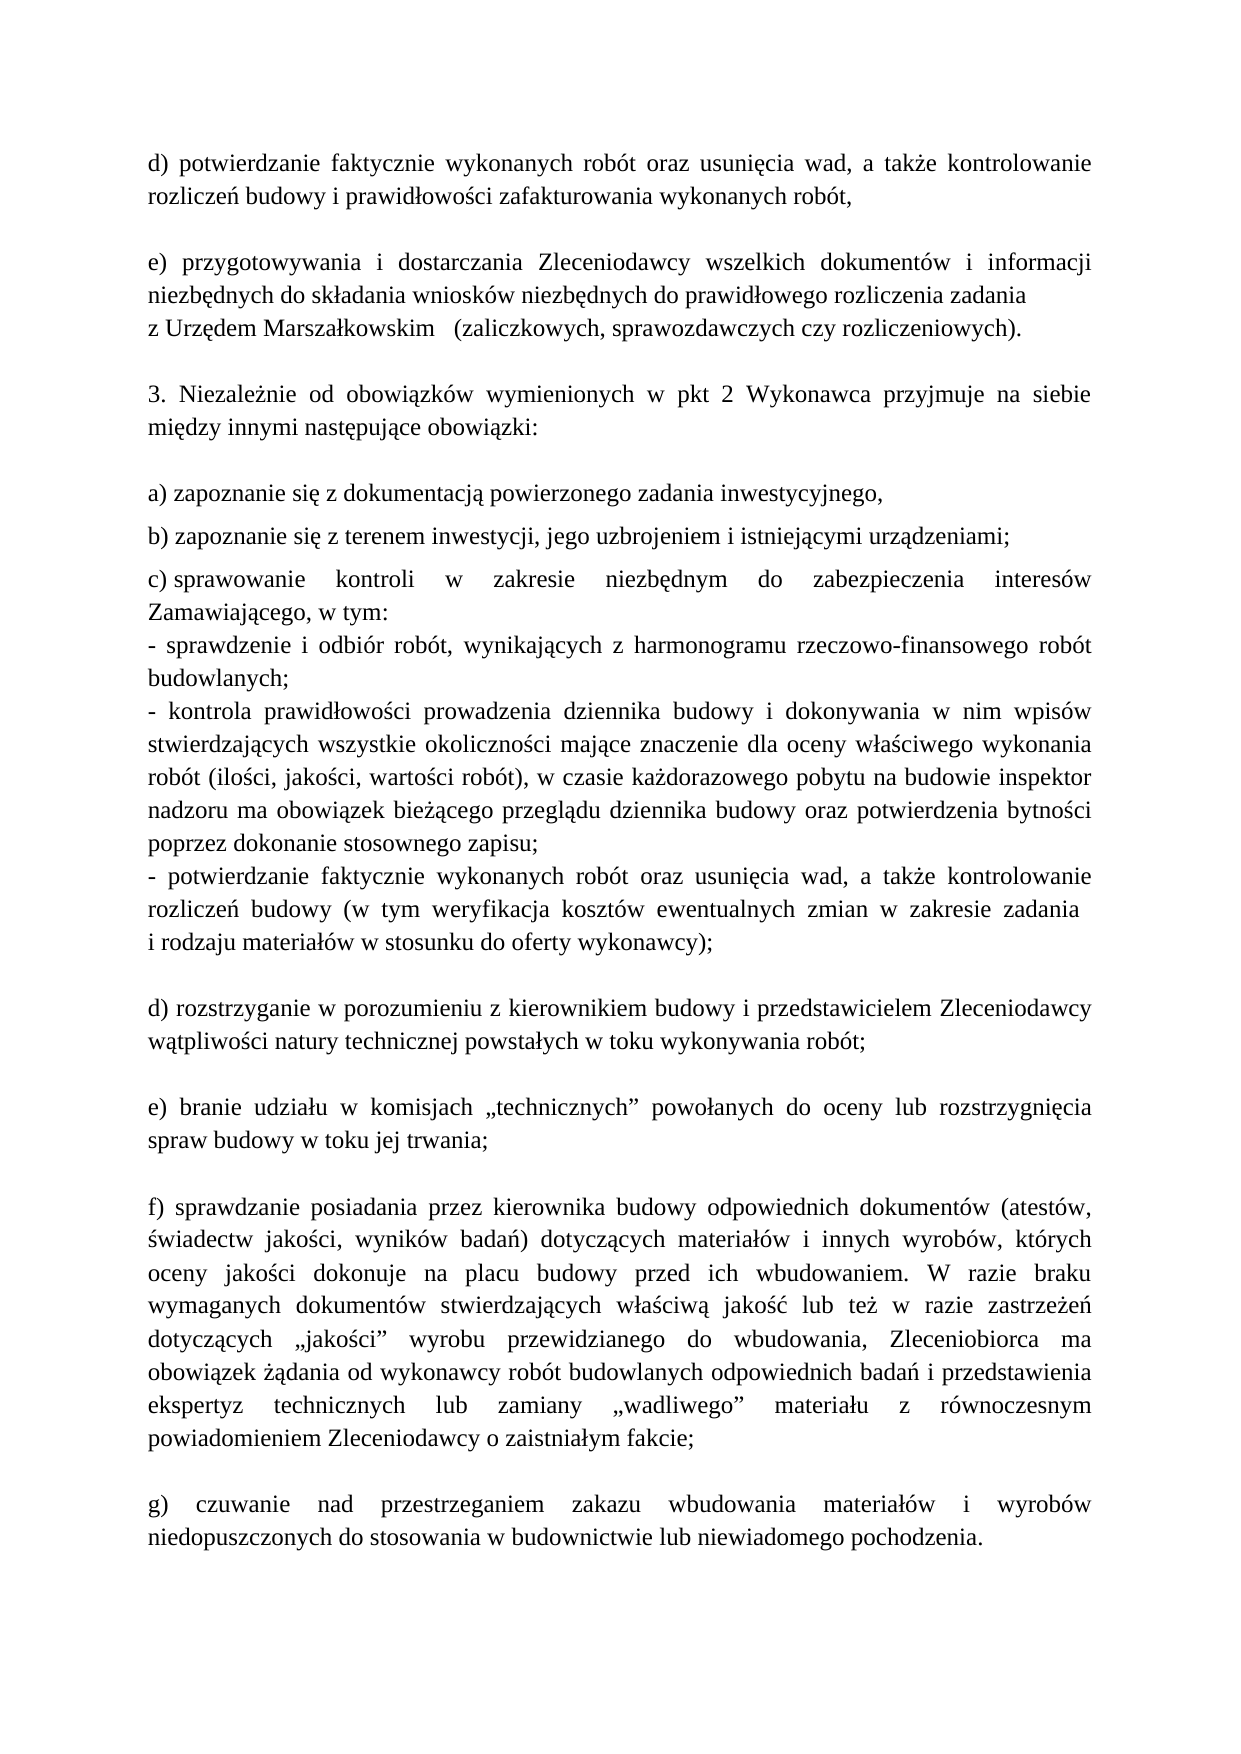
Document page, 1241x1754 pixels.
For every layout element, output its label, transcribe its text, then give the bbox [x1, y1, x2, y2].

text f) sprawdzanie posiadania przez kierownika budowy odpowiednich dokumentów (atestów, świadectw jakości, wyników badań) dotyczących materiałów i innych wyrobów, których oceny jakości dokonuje na placu budowy przed ich wbudowaniem. W razie braku wymaganych dokumentów stwierdzających właściwą jakość lub też w razie zastrzeżeń dotyczących „jakości” wyrobu przewidzianego do wbudowania, Zleceniobiorca ma obowiązek żądania od wykonawcy robót budowlanych odpowiednich badań i przedstawienia ekspertyz technicznych lub zamiany „wadliwego” materiału z równoczesnym powiadomieniem Zleceniodawcy o zaistniałym fakcie; [148, 1192, 1092, 1451]
text - potwierdzanie faktycznie wykonanych robót oraz usunięcia wad, a także kontrolowanie rozliczeń budowy (w tym weryfikacja kosztów ewentualnych zmian w zakresie zadania i rodzaju materiałów w stosunku do oferty wykonawcy); [148, 861, 1092, 956]
text e) branie udziału w komisjach „technicznych” powołanych do oceny lub rozstrzygnięcia spraw budowy w toku jej trwania; [148, 1092, 1092, 1154]
text 3. Niezależnie od obowiązków wymienionych w pkt 2 Wykonawca przyjmuje na siebie między innymi następujące obowiązki: [148, 379, 1092, 441]
text - sprawdzenie i odbiór robót, wynikających z harmonogramu rzeczowo-finansowego robót budowlanych; [148, 630, 1092, 692]
text e) przygotowywania i dostarczania Zleceniodawcy wszelkich dokumentów i informacji niezbędnych do składania wniosków niezbędnych do prawidłowego rozliczenia zadania [148, 247, 1092, 308]
text - kontrola prawidłowości prowadzenia dziennika budowy i dokonywania w nim wpisów stwierdzających wszystkie okoliczności mające znaczenie dla oceny właściwego wykonania robót (ilości, jakości, wartości robót), w czasie każdorazowego pobytu na budowie inspektor nadzoru ma obowiązek bieżącego przeglądu dziennika budowy oraz potwierdzenia bytności poprzez dokonanie stosownego zapisu; [148, 696, 1092, 857]
text d) rozstrzyganie w porozumieniu z kierownikiem budowy i przedstawicielem Zleceniodawcy wątpliwości natury technicznej powstałych w toku wykonywania robót; [148, 993, 1092, 1055]
text g) czuwanie nad przestrzeganiem zakazu wbudowania materiałów i wyrobów niedopuszczonych do stosowania w budownictwie lub niewiadomego pochodzenia. [148, 1489, 1092, 1551]
text c) sprawowanie kontroli w zakresie niezbędnym do zabezpieczenia interesów Zamawiającego, w tym: [148, 564, 1092, 626]
text z Urzędem Marszałkowskim (zaliczkowych, sprawozdawczych czy rozliczeniowych). [148, 313, 1092, 342]
text b) zapoznanie się z terenem inwestycji, jego uzbrojeniem i istniejącymi urządzeniami; [148, 521, 1092, 550]
text d) potwierdzanie faktycznie wykonanych robót oraz usunięcia wad, a także kontrolowanie rozliczeń budowy i prawidłowości zafakturowania wykonanych robót, [148, 148, 1092, 209]
text a) zapoznanie się z dokumentacją powierzonego zadania inwestycyjnego, [148, 478, 1092, 507]
